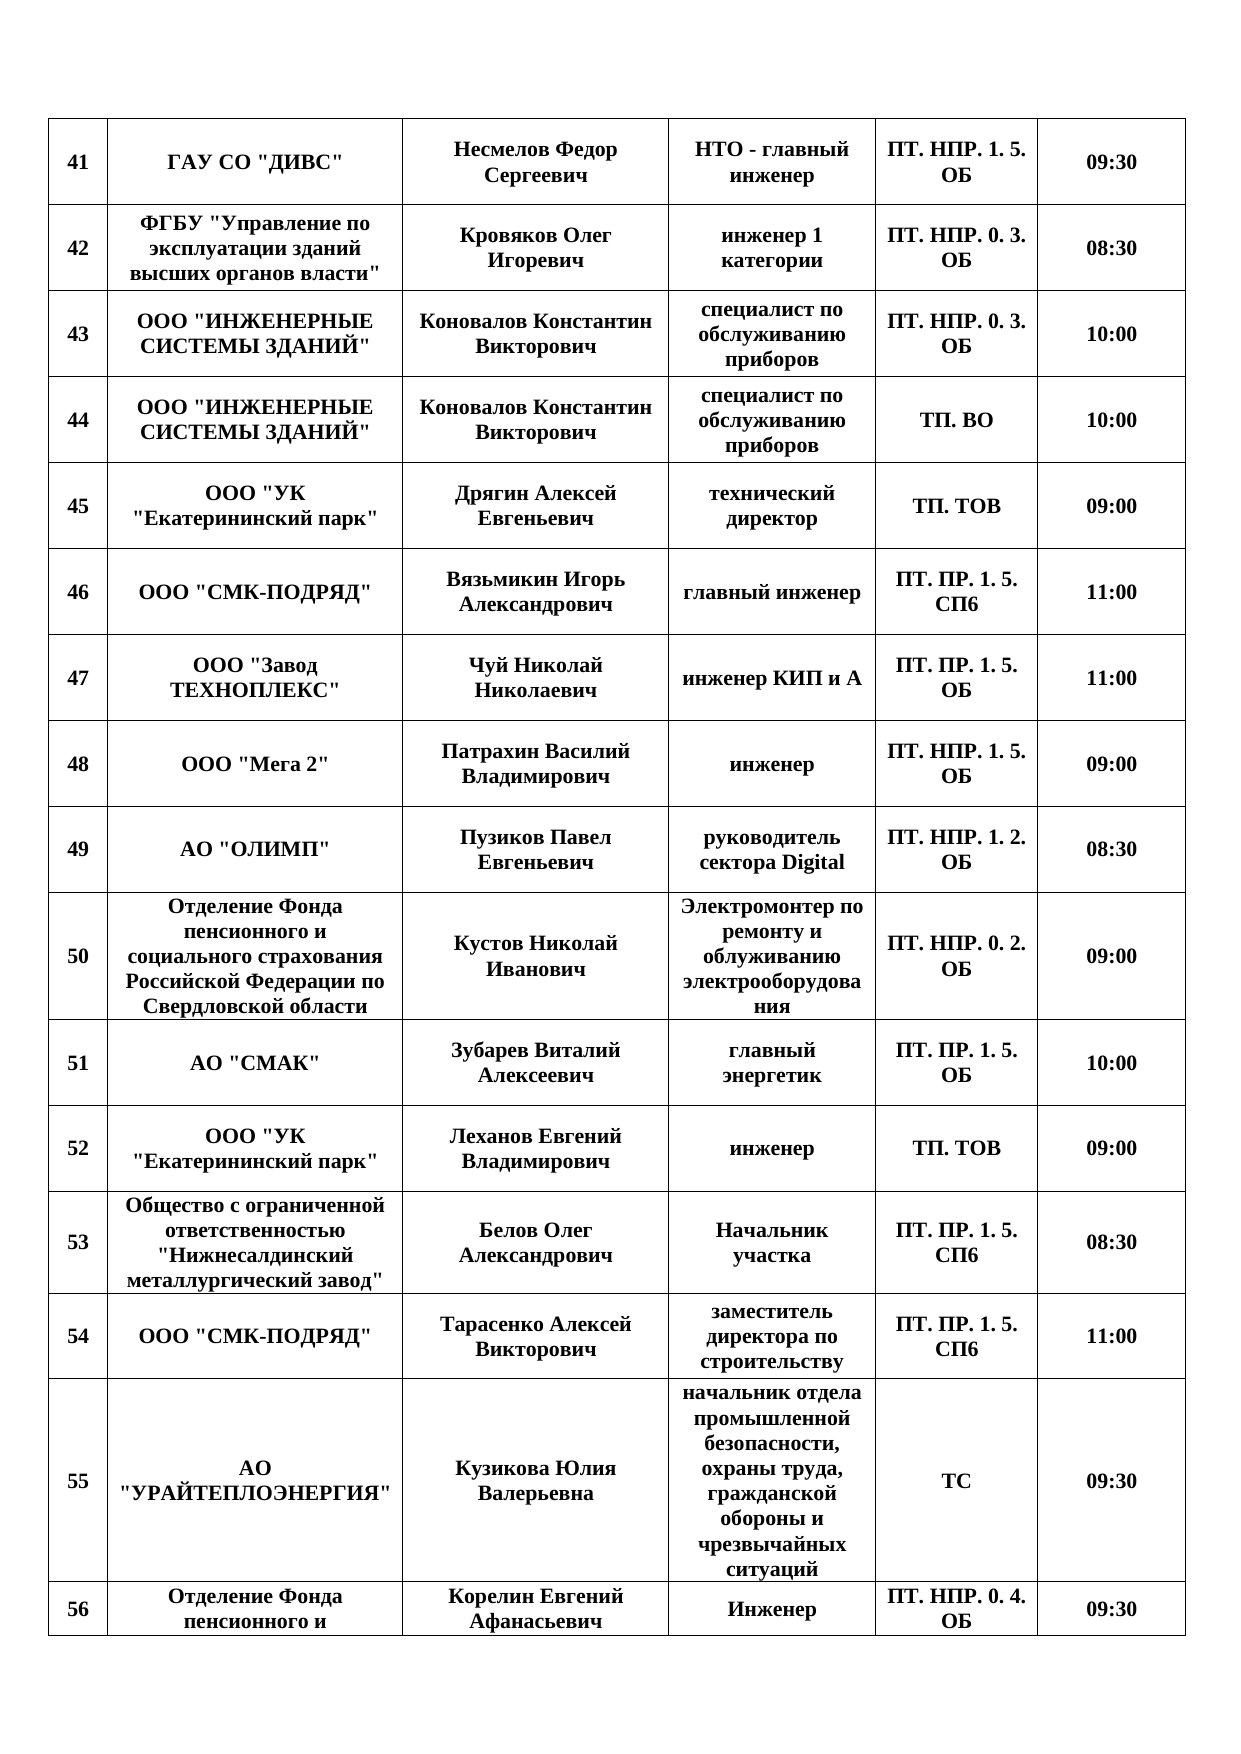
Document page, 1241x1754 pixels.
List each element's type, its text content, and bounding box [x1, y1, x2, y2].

table_cell Кузикова Юлия Валерьевна [403, 1379, 668, 1581]
table_cell 41 [49, 119, 107, 204]
table_cell 43 [49, 291, 107, 376]
table_cell ООО "СМК-ПОДРЯД" [108, 1294, 402, 1378]
table_cell Патрахин Василий Владимирович [403, 721, 668, 806]
table_cell 11:00 [1038, 549, 1185, 634]
table_cell ПТ. ПР. 1. 5. ОБ [876, 1020, 1037, 1104]
table_cell Зубарев Виталий Алексеевич [403, 1020, 668, 1104]
table_cell 09:30 [1038, 1582, 1185, 1635]
table_cell ПТ. ПР. 1. 5. СП6 [876, 1192, 1037, 1292]
table_cell ТП. ТОВ [876, 1106, 1037, 1191]
table_cell ПТ. ПР. 1. 5. СП6 [876, 549, 1037, 634]
table_cell 08:30 [1038, 807, 1185, 892]
table_cell 10:00 [1038, 377, 1185, 462]
table_cell ООО "СМК-ПОДРЯД" [108, 549, 402, 634]
table_cell ПТ. ПР. 1. 5. СП6 [876, 1294, 1037, 1378]
table_cell Кровяков Олег Игоревич [403, 205, 668, 290]
table_cell ПТ. НПР. 0. 2. ОБ [876, 893, 1037, 1019]
table_cell Коновалов Константин Викторович [403, 291, 668, 376]
table_cell 44 [49, 377, 107, 462]
table_cell ООО "ИНЖЕНЕРНЫЕ СИСТЕМЫ ЗДАНИЙ" [108, 377, 402, 462]
table_cell 55 [49, 1379, 107, 1581]
table_cell АО "УРАЙТЕПЛОЭНЕРГИЯ" [108, 1379, 402, 1581]
table_cell специалист по обслуживанию приборов [669, 377, 875, 462]
table_cell Белов Олег Александрович [403, 1192, 668, 1292]
table_cell ПТ. НПР. 1. 2. ОБ [876, 807, 1037, 892]
table_cell 08:30 [1038, 205, 1185, 290]
table_cell Леханов Евгений Владимирович [403, 1106, 668, 1191]
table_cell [108, 1582, 402, 1635]
table_cell АО "ОЛИМП" [108, 807, 402, 892]
table_cell ООО "УК "Екатерининский парк" [108, 463, 402, 548]
table_cell 09:30 [1038, 1379, 1185, 1581]
table_cell 52 [49, 1106, 107, 1191]
table_cell инженер 1 категории [669, 205, 875, 290]
table_cell руководитель сектора Digital [669, 807, 875, 892]
table_cell ГАУ СО "ДИВС" [108, 119, 402, 204]
table_cell 11:00 [1038, 1294, 1185, 1378]
table_cell ООО "Мега 2" [108, 721, 402, 806]
table_cell 56 [49, 1582, 107, 1635]
table_cell 10:00 [1038, 291, 1185, 376]
table_cell ПТ. НПР. 1. 5. ОБ [876, 721, 1037, 806]
table_cell 09:00 [1038, 1106, 1185, 1191]
table_cell Тарасенко Алексей Викторович [403, 1294, 668, 1378]
table_cell 09:00 [1038, 721, 1185, 806]
table_cell Чуй Николай Николаевич [403, 635, 668, 720]
table_cell 50 [49, 893, 107, 1019]
table_cell ПТ. НПР. 0. 3. ОБ [876, 205, 1037, 290]
table_cell главный инженер [669, 549, 875, 634]
table_cell Вязьмикин Игорь Александрович [403, 549, 668, 634]
table_cell 53 [49, 1192, 107, 1292]
table_cell ПТ. НПР. 1. 5. ОБ [876, 119, 1037, 204]
table_cell инженер [669, 1106, 875, 1191]
table_cell ПТ. ПР. 1. 5. ОБ [876, 635, 1037, 720]
table_cell ПТ. НПР. 0. 4. ОБ [876, 1582, 1037, 1635]
table_cell технический директор [669, 463, 875, 548]
table_cell 48 [49, 721, 107, 806]
table_cell Общество с ограниченной ответственностью "Нижнесалдинский металлургический завод" [108, 1192, 402, 1292]
table_cell АО "СМАК" [108, 1020, 402, 1104]
table_cell Электромонтер по ремонту и облуживанию электрооборудования [669, 893, 875, 1019]
table_cell 46 [49, 549, 107, 634]
table_cell Дрягин Алексей Евгеньевич [403, 463, 668, 548]
table_cell 45 [49, 463, 107, 548]
table_cell Отделение Фонда пенсионного и социального страхования Российской Федерации по Свердловской области [108, 893, 402, 1019]
table_cell ООО "УК "Екатерининский парк" [108, 1106, 402, 1191]
table_cell заместитель директора по строительству [669, 1294, 875, 1378]
table_cell НТО - главный инженер [669, 119, 875, 204]
table_cell ПТ. НПР. 0. 3. ОБ [876, 291, 1037, 376]
table_cell ООО "ИНЖЕНЕРНЫЕ СИСТЕМЫ ЗДАНИЙ" [108, 291, 402, 376]
table_cell ТП. ВО [876, 377, 1037, 462]
table_cell ФГБУ "Управление по эксплуатации зданий высших органов власти" [108, 205, 402, 290]
table_cell 10:00 [1038, 1020, 1185, 1104]
table_cell Начальник участка [669, 1192, 875, 1292]
table_cell Пузиков Павел Евгеньевич [403, 807, 668, 892]
table_cell ТС [876, 1379, 1037, 1581]
table_cell начальник отдела промышленной безопасности, охраны труда, гражданской обороны и чрезвычайных ситуаций [669, 1379, 875, 1581]
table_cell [403, 1582, 668, 1635]
table_cell 09:00 [1038, 893, 1185, 1019]
table_cell 08:30 [1038, 1192, 1185, 1292]
table_cell инженер [669, 721, 875, 806]
table_cell 09:30 [1038, 119, 1185, 204]
table_cell Коновалов Константин Викторович [403, 377, 668, 462]
table_cell специалист по обслуживанию приборов [669, 291, 875, 376]
table_cell главный энергетик [669, 1020, 875, 1104]
table_cell ТП. ТОВ [876, 463, 1037, 548]
table_cell 42 [49, 205, 107, 290]
table_cell ООО "Завод ТЕХНОПЛЕКС" [108, 635, 402, 720]
table_cell 51 [49, 1020, 107, 1104]
table_cell Кустов Николай Иванович [403, 893, 668, 1019]
table_cell 11:00 [1038, 635, 1185, 720]
table_cell 09:00 [1038, 463, 1185, 548]
table_cell 54 [49, 1294, 107, 1378]
table_cell 47 [49, 635, 107, 720]
table_cell инженер КИП и А [669, 635, 875, 720]
table_cell Несмелов Федор Сергеевич [403, 119, 668, 204]
table_cell Инженер [669, 1582, 875, 1635]
table_cell 49 [49, 807, 107, 892]
